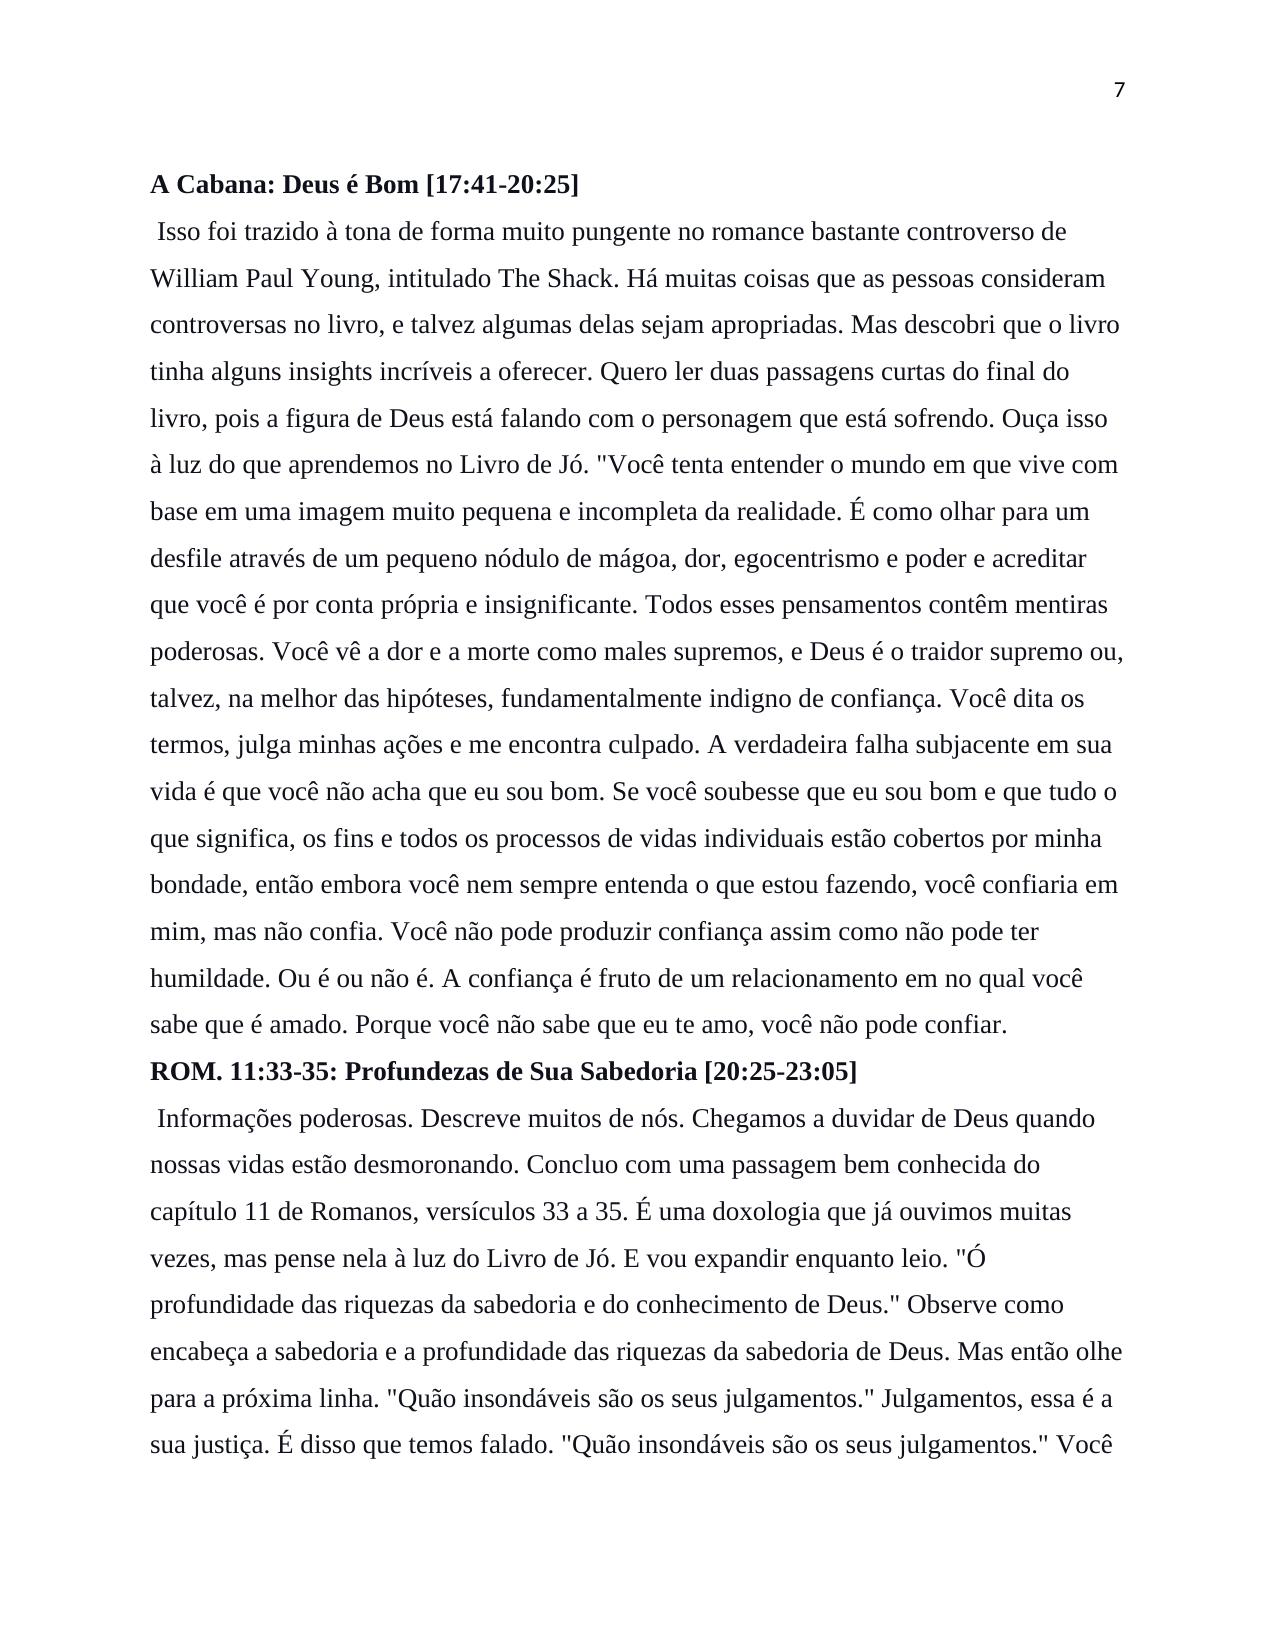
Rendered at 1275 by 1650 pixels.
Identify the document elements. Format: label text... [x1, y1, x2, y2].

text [150, 1102, 1125, 1460]
text Isso foi trazido à tona de forma muito pungente no romance bastante controverso de William Paul Young, intitulado The Shack. Há muitas coisas que as pessoas consideram controversas no livro, e talvez algumas delas sejam apropriadas. Mas descobri que o livro tinha alguns insights incríveis a oferecer. Quero ler duas passagens curtas do final do livro, pois a figura de Deus está falando com o personagem que está sofrendo. Ouça isso à luz do que aprendemos no Livro de Jó. "Você tenta entender o mundo em que vive com base em uma imagem muito pequena e incompleta da realidade. É como olhar para um desfile através de um pequeno nódulo de mágoa, dor, egocentrismo e poder e acreditar que você é por conta própria e insignificante. Todos esses pensamentos contêm mentiras poderosas. Você vê a dor e a morte como males supremos, e Deus é o traidor supremo ou, talvez, na melhor das hipóteses, fundamentalmente indigno de confiança. Você dita os termos, julga minhas ações e me encontra culpado. A verdadeira falha subjacente em sua vida é que você não acha que eu sou bom. Se você soubesse que eu sou bom e que tudo o que significa, os fins e todos os processos de vidas individuais estão cobertos por minha bondade, então embora você nem sempre entenda o que estou fazendo, você confiaria em mim, mas não confia. Você não pode produzir confiança assim como não pode ter humildade. Ou é ou não é. A confiança é fruto de um relacionamento em no qual você sabe que é amado. Porque você não sabe que eu te amo, você não pode confiar. [150, 215, 1125, 1040]
text ROM. 11:33-35: Profundezas de Sua Sabedoria [20:25-23:05] [150, 1055, 1125, 1086]
text A Cabana: Deus é Bom [17:41-20:25] [150, 169, 1125, 200]
